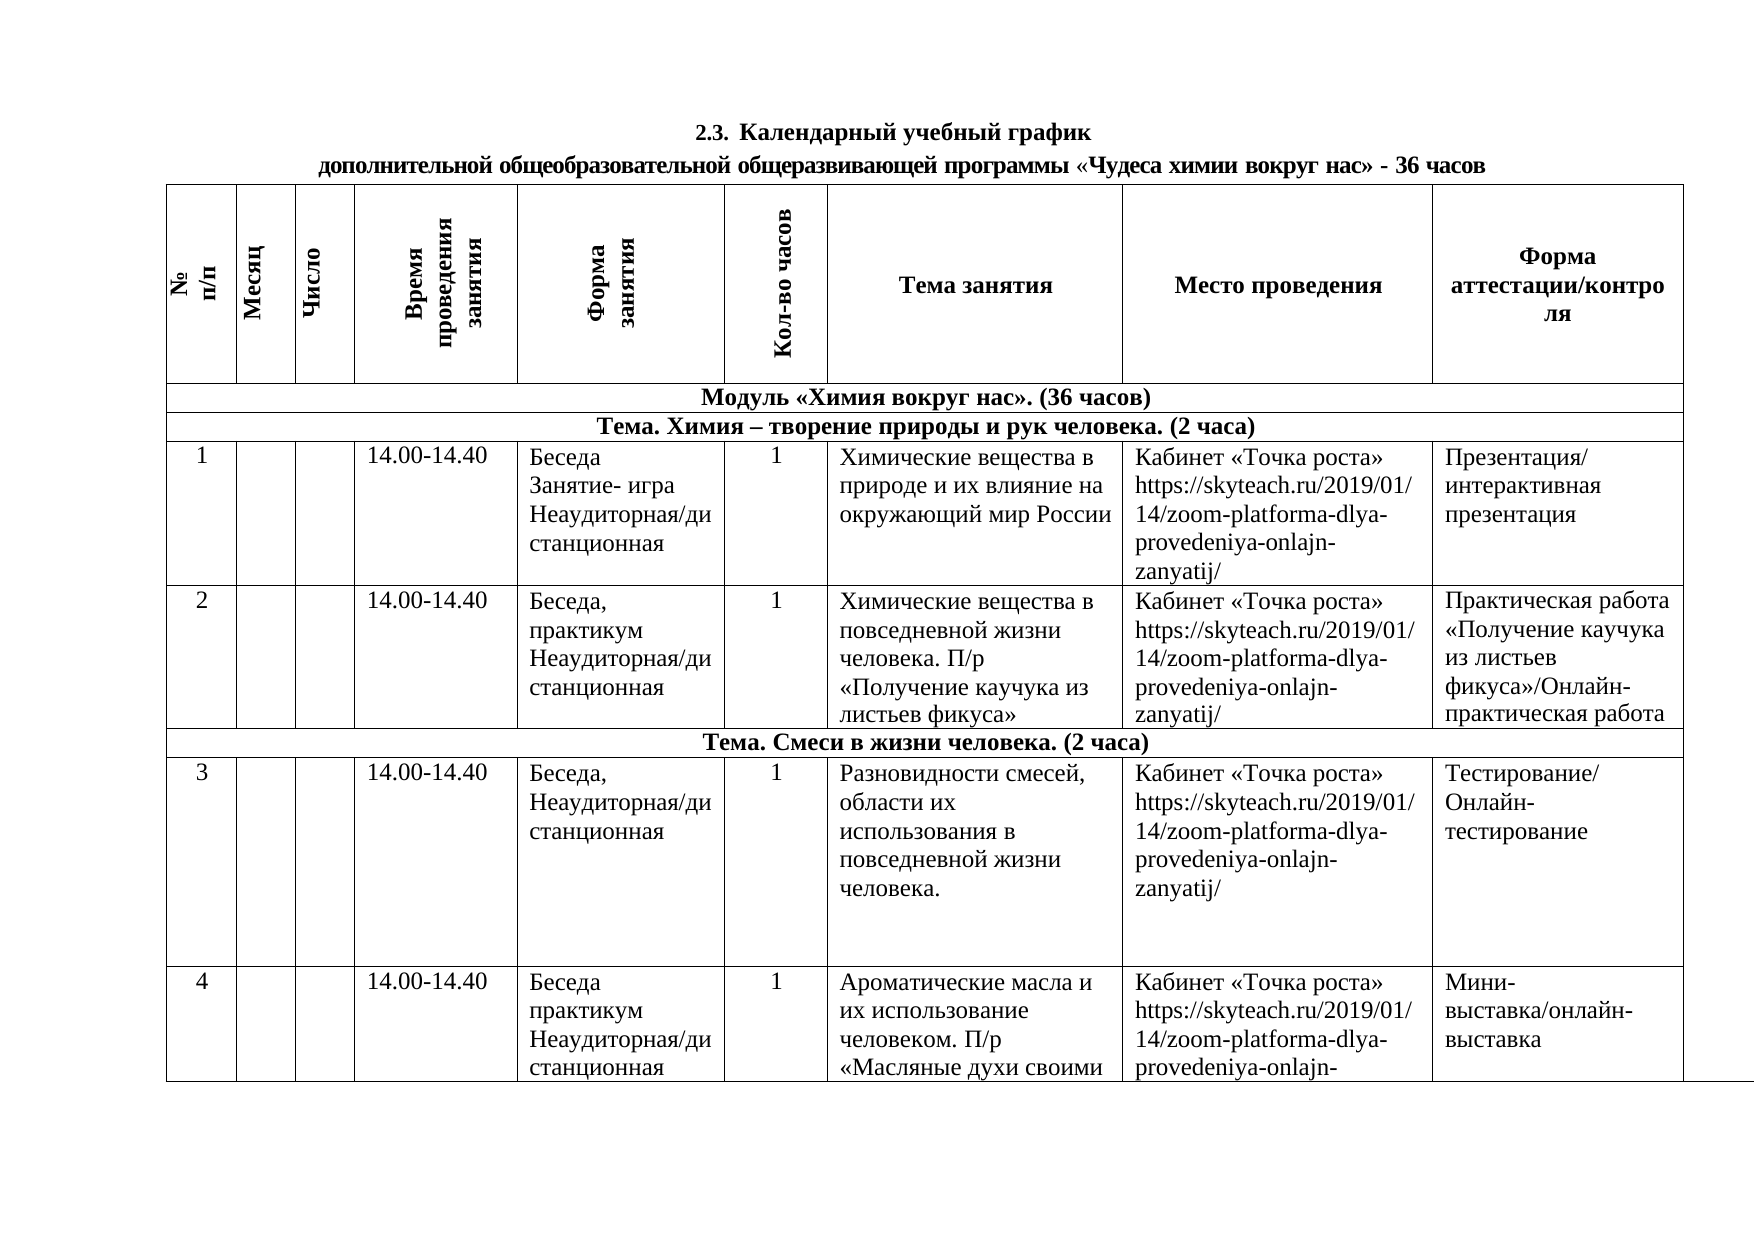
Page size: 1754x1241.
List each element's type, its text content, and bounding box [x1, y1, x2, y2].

table_cell [296, 442, 354, 585]
table_cell 1 [725, 586, 827, 728]
table_header Время проведения занятия [355, 185, 517, 383]
subtitle Календарный учебный график [695, 117, 1754, 146]
table_cell 14.00-14.40 [355, 758, 517, 966]
table_cell Кабинет «Точка роста» https://skyteach.ru/2019/01/ 14/zoom-platforma-dlya- provedeniya-onlajn- zanyatij/ [1123, 586, 1432, 728]
table_cell Презентация/ интерактивная презентация [1433, 442, 1683, 585]
table_cell Беседа, Неаудиторная/ди станционная [518, 758, 724, 966]
table_cell Беседа практикум Неаудиторная/ди станционная [518, 967, 724, 1081]
table_cell Кабинет «Точка роста» https://skyteach.ru/2019/01/ 14/zoom-platforma-dlya- provedeniya-onlajn- zanyatij/ [1123, 758, 1432, 966]
table_cell 14.00-14.40 [355, 586, 517, 728]
table_cell Тема. Смеси в жизни человека. (2 часа) [167, 729, 1683, 757]
table_cell 1 [167, 442, 236, 585]
table_cell 4 [167, 967, 236, 1081]
table_cell Беседа Занятие- игра Неаудиторная/ди станционная [518, 442, 724, 585]
table_cell Беседа, практикум Неаудиторная/ди станционная [518, 586, 724, 728]
table_cell Химические вещества в природе и их влияние на окружающий мир России [828, 442, 1122, 585]
table_header Место проведения [1123, 185, 1432, 383]
table_header № п/п [167, 185, 236, 383]
table_header Форма занятия [518, 185, 724, 383]
table_cell Тестирование/ Онлайн- тестирование [1433, 758, 1683, 966]
table_cell 1 [725, 967, 827, 1081]
table_cell Кабинет «Точка роста» https://skyteach.ru/2019/01/ 14/zoom-platforma-dlya- provedeniya-onlajn- zanyatij/ [1123, 442, 1432, 585]
table_cell [296, 967, 354, 1081]
table_cell [237, 442, 295, 585]
table_header Кол-во часов [725, 185, 827, 383]
table_header Месяц [237, 185, 295, 383]
table_cell Тема. Химия – творение природы и рук человека. (2 часа) [167, 413, 1683, 441]
table_header Число [296, 185, 354, 383]
table_cell [237, 758, 295, 966]
table_header Тема занятия [828, 185, 1122, 383]
table_header Форма аттестации/контро ля [1433, 185, 1683, 383]
table_cell 3 [167, 758, 236, 966]
text дополнительной общеобразовательной общеразвивающей программы «Чудеса химии вокруг нас» - 36 часов [318, 150, 1754, 178]
table_cell 14.00-14.40 [355, 967, 517, 1081]
table_cell Модуль «Химия вокруг нас». (36 часов) [167, 384, 1683, 412]
table_cell Разновидности смесей, области их использования в повседневной жизни человека. [828, 758, 1122, 966]
table_cell [296, 758, 354, 966]
table_cell [237, 967, 295, 1081]
table_cell Ароматические масла и их использование человеком. П/р «Масляные духи своими [828, 967, 1122, 1081]
table_cell 1 [725, 758, 827, 966]
table_cell 1 [725, 442, 827, 585]
table_cell Кабинет «Точка роста» https://skyteach.ru/2019/01/ 14/zoom-platforma-dlya- provedeniya-onlajn- [1123, 967, 1432, 1081]
table_cell Химические вещества в повседневной жизни человека. П/р «Получение каучука из листьев фикуса» [828, 586, 1122, 728]
table_cell [237, 586, 295, 728]
table_cell Мини- выставка/онлайн- выставка [1433, 967, 1683, 1081]
table_cell Практическая работа «Получение каучука из листьев фикуса»/Онлайн- практическая работа [1433, 586, 1683, 728]
table_header [1684, 184, 1754, 1081]
table_cell 2 [167, 586, 236, 728]
table_cell [296, 586, 354, 728]
table_cell 14.00-14.40 [355, 442, 517, 585]
